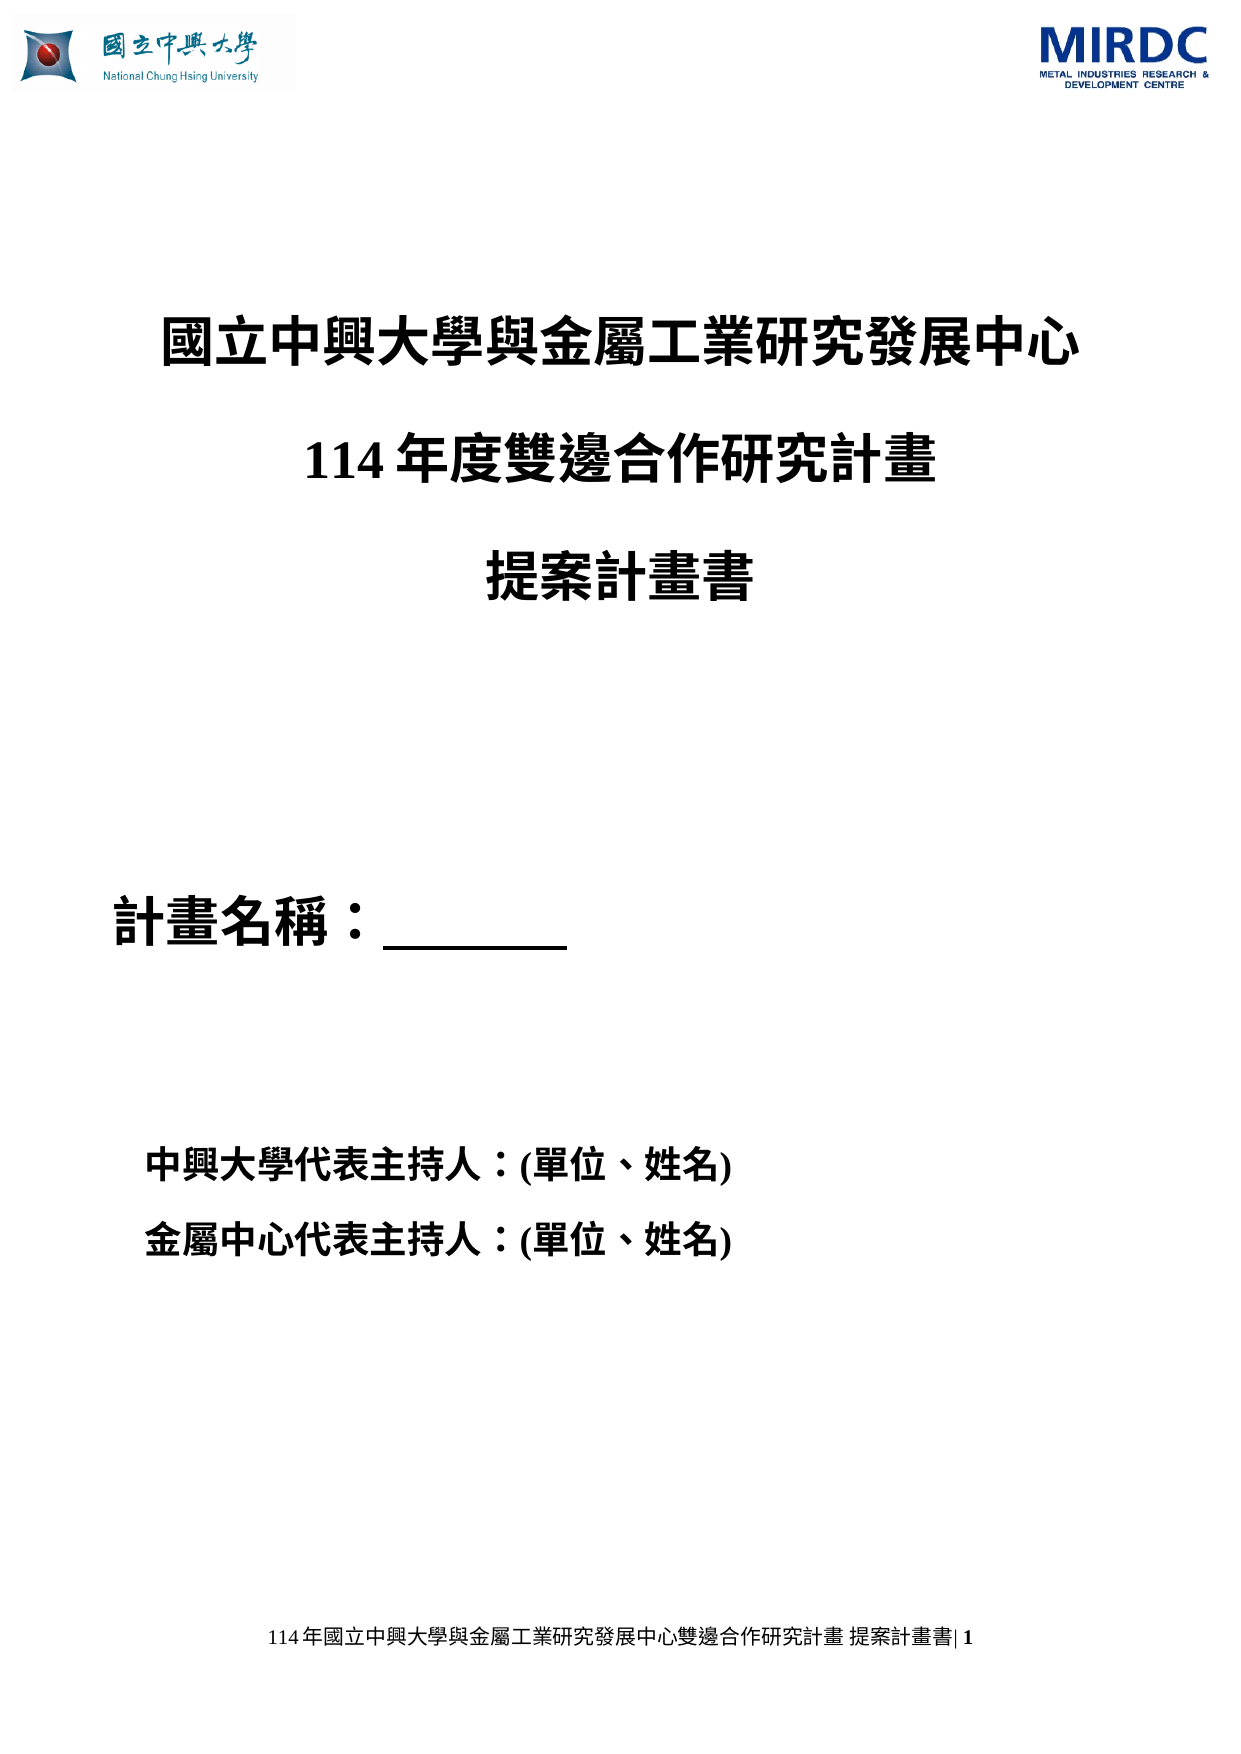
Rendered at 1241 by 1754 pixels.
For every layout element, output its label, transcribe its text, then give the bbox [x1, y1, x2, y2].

text 提案計畫書 [71, 533, 1169, 612]
text 中興大學代表主持人：(單位、姓名) [71, 1124, 1169, 1199]
picture [11, 13, 296, 92]
text 國立中興大學與金屬工業研究發展中心 [71, 298, 1169, 377]
text 114年度雙邊合作研究計畫 [71, 416, 1169, 494]
picture [1030, 0, 1222, 92]
text 金屬中心代表主持人：(單位、姓名) [71, 1199, 1169, 1274]
text 計畫名稱： [71, 862, 1169, 974]
